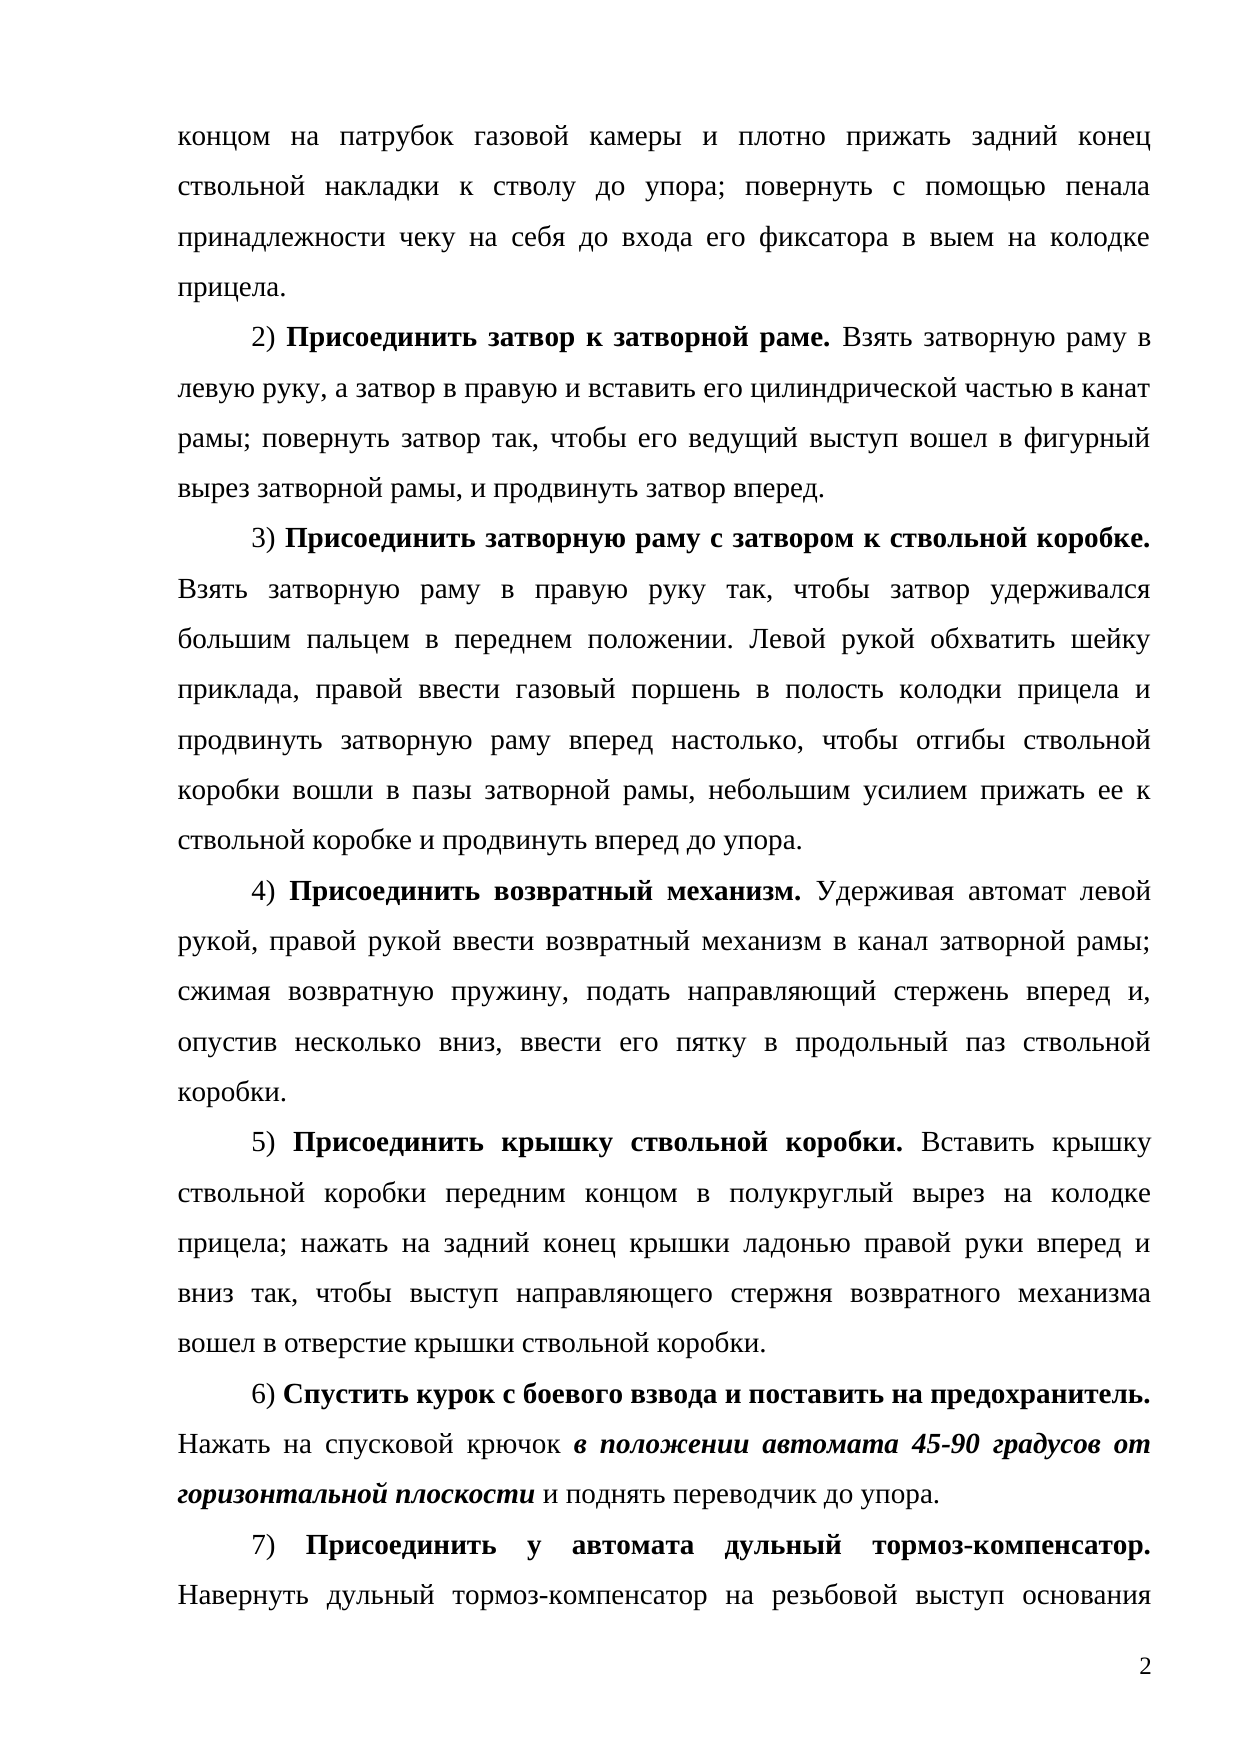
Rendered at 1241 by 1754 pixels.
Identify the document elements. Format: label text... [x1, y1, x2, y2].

text 5) Присоединить крышку ствольной коробки. Вставить крышку ствольной коробки передним концом в полукруглый вырез на колодке прицела; нажать на задний конец крышки ладонью правой руки вперед и вниз так, чтобы выступ направляющего стержня возвратного механизма вошел в отверстие крышки ствольной коробки. [177, 1124, 1152, 1359]
text 4) Присоединить возвратный механизм. Удерживая автомат левой рукой, правой рукой ввести возвратный механизм в канал затворной рамы; сжимая возвратную пружину, подать направляющий стержень вперед и, опустив несколько вниз, ввести его пятку в продольный паз ствольной коробки. [177, 873, 1152, 1108]
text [177, 1527, 1152, 1611]
text 6) Спустить курок с боевого взвода и поставить на предохранитель. Нажать на спусковой крючок в положении автомата 45-90 градусов от горизонтальной плоскости и поднять переводчик до упора. [177, 1376, 1152, 1510]
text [177, 118, 1152, 303]
text 2) Присоединить затвор к затворной раме. Взять затворную раму в левую руку, а затвор в правую и вставить его цилиндрической частью в канат рамы; повернуть затвор так, чтобы его ведущий выступ вошел в фигурный вырез затворной рамы, и продвинуть затвор вперед. [177, 319, 1152, 504]
text 3) Присоединить затворную раму с затвором к ствольной коробке. Взять затворную раму в правую руку так, чтобы затвор удерживался большим пальцем в переднем положении. Левой рукой обхватить шейку приклада, правой ввести газовый поршень в полость колодки прицела и продвинуть затворную раму вперед настолько, чтобы отгибы ствольной коробки вошли в пазы затворной рамы, небольшим усилием прижать ее к ствольной коробке и продвинуть вперед до упора. [177, 521, 1152, 856]
